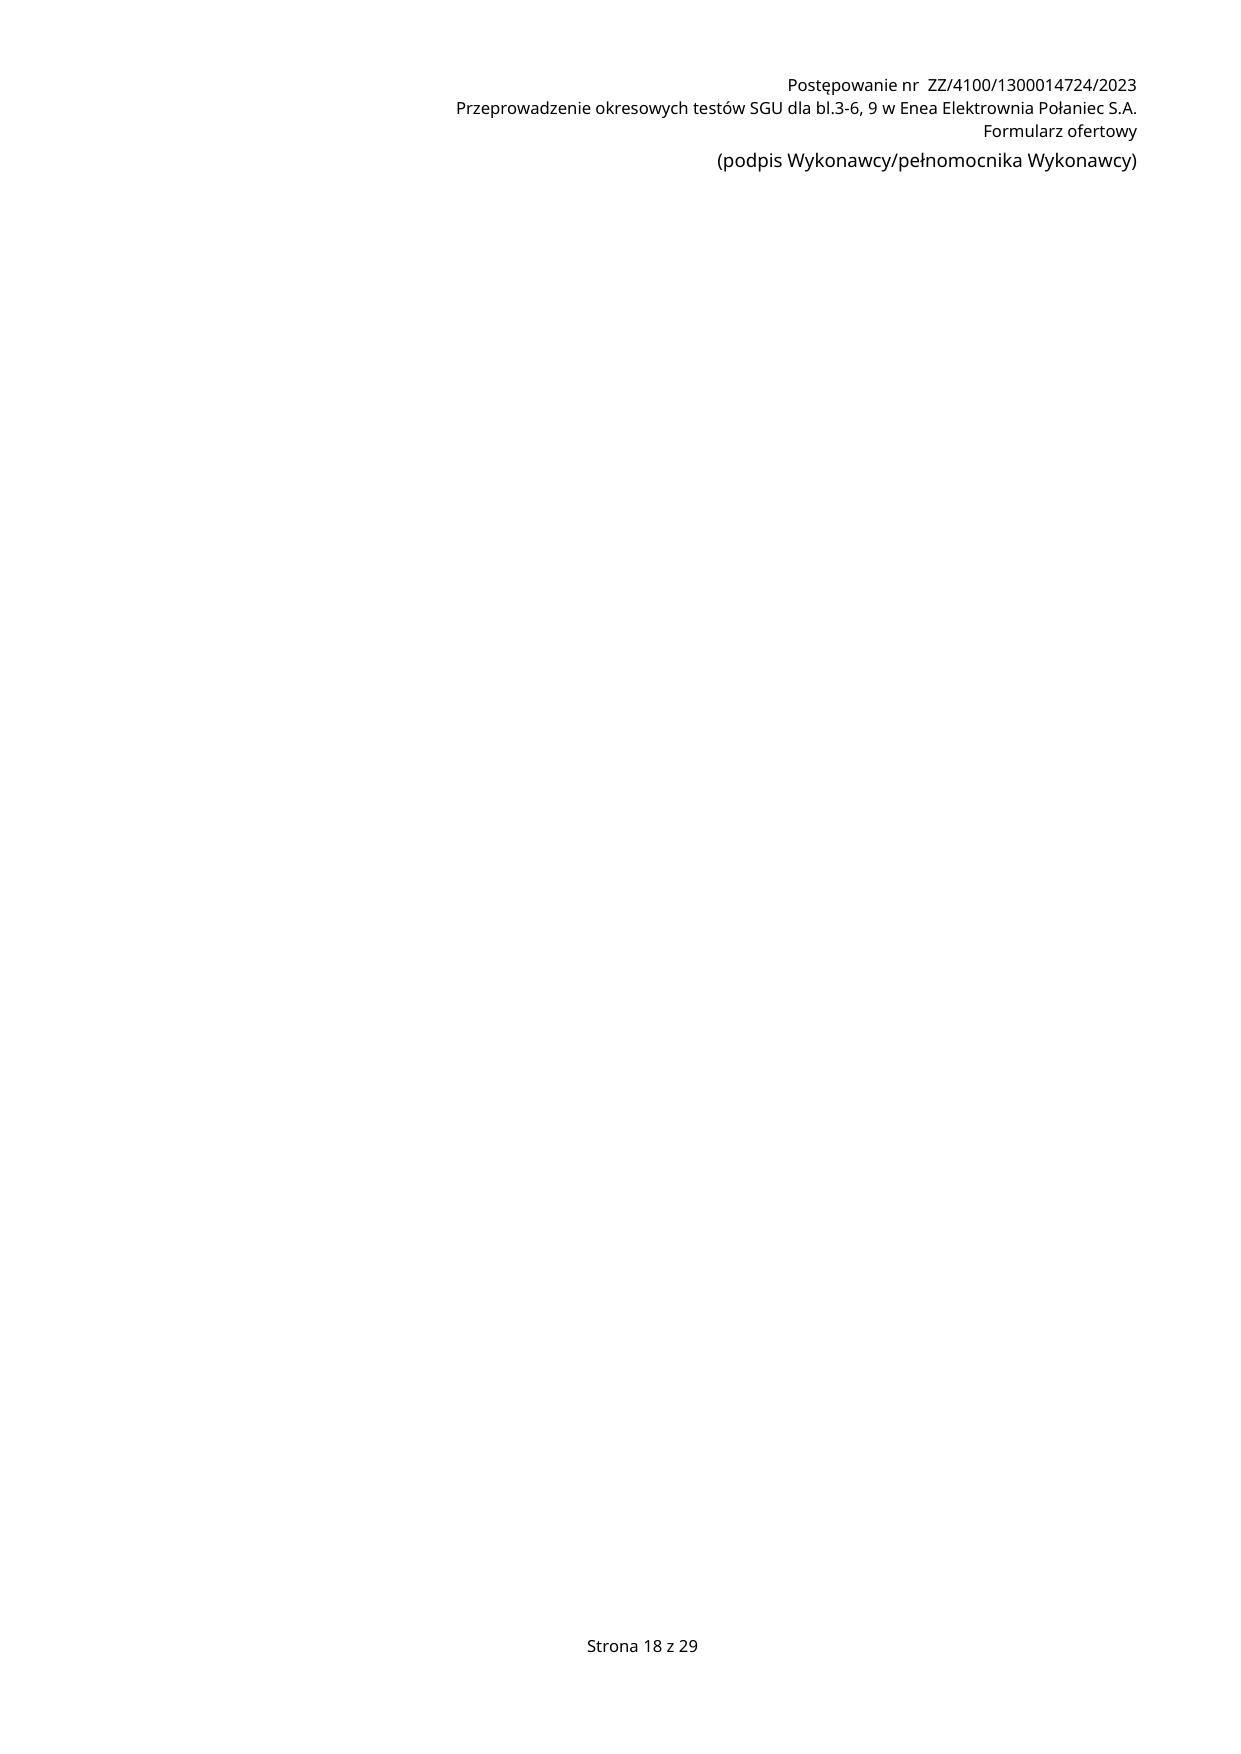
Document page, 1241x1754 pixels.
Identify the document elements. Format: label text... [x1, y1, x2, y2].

text (podpis Wykonawcy/pełnomocnika Wykonawcy) [148, 148, 1137, 173]
